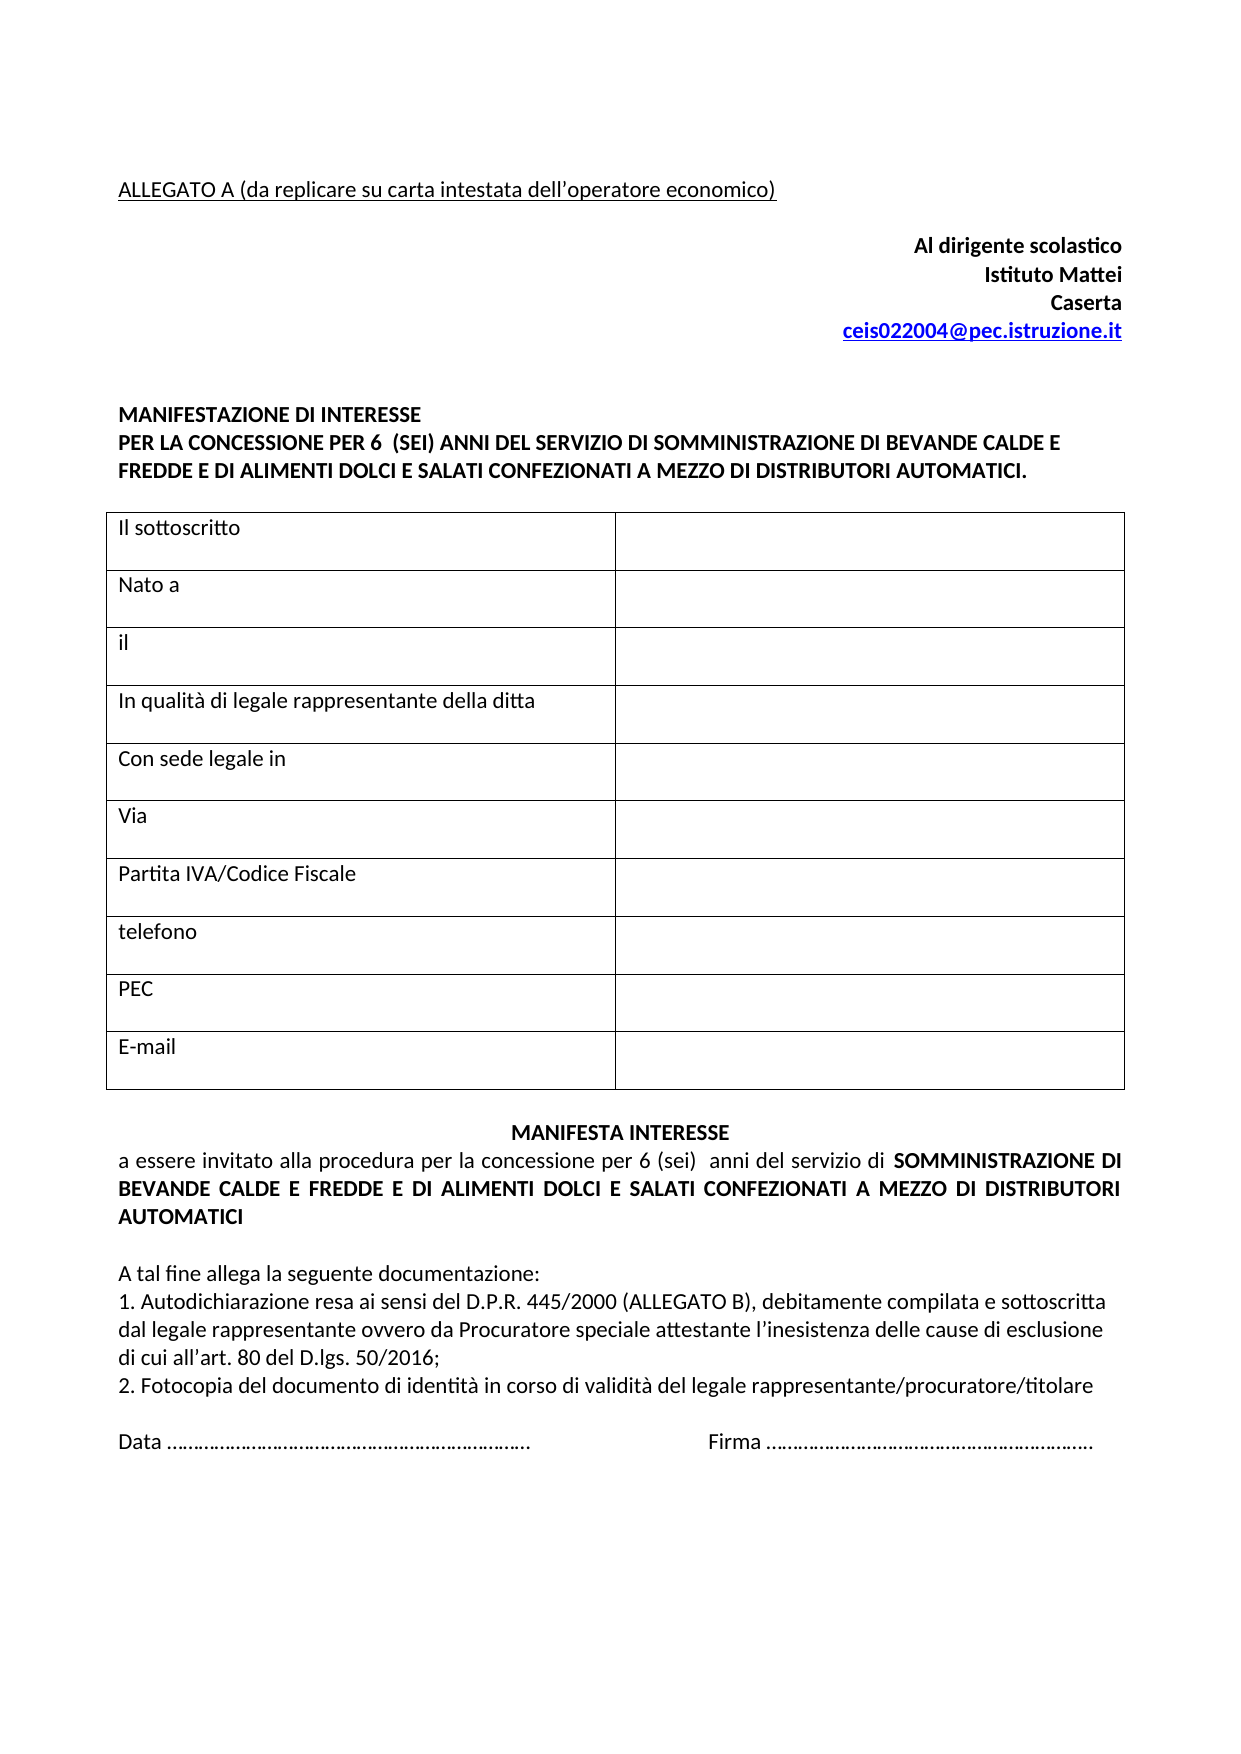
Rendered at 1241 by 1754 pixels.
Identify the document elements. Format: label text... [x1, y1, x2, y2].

table_cell PEC [107, 975, 615, 1031]
table_cell [616, 571, 1124, 627]
text MANIFESTA INTERESSE [118, 1118, 1122, 1146]
table_cell [616, 859, 1124, 916]
table_cell telefono [107, 917, 615, 973]
table_cell Nato a [107, 571, 615, 627]
table_cell E-mail [107, 1032, 615, 1089]
table_cell [616, 628, 1124, 685]
table_header Il sottoscritto [107, 513, 615, 569]
text ceis022004@pec.istruzione.it [118, 316, 1122, 344]
table_cell [616, 686, 1124, 743]
table_cell Via [107, 801, 615, 858]
text PER LA CONCESSIONE PER 6 (SEI) ANNI DEL SERVIZIO DI SOMMINISTRAZIONE DI BEVANDE CALDE E FREDDE E DI ALIMENTI DOLCI E SALATI CONFEZIONATI A MEZZO DI DISTRIBUTORI AUTOMATICI. [118, 428, 1122, 484]
table_cell Con sede legale in [107, 744, 615, 800]
table_cell [616, 801, 1124, 858]
text Istituto Mattei [118, 260, 1122, 288]
table_cell [616, 975, 1124, 1031]
text Caserta [118, 288, 1122, 316]
table_header [616, 513, 1124, 569]
text Al dirigente scolastico [118, 232, 1122, 260]
table_cell [616, 1032, 1124, 1089]
text ALLEGATO A (da replicare su carta intestata dell’operatore economico) [118, 176, 1122, 204]
table_cell Partita IVA/Codice Fiscale [107, 859, 615, 916]
table_cell il [107, 628, 615, 685]
text 1. Autodichiarazione resa ai sensi del D.P.R. 445/2000 (ALLEGATO B), debitamente compilata e sottoscritta dal legale rappresentante ovvero da Procuratore speciale attestante l’inesistenza delle cause di esclusione di cui all’art. 80 del D.lgs. 50/2016; [118, 1287, 1122, 1371]
table_cell [616, 917, 1124, 973]
text MANIFESTAZIONE DI INTERESSE [118, 400, 1122, 428]
text a essere invitato alla procedura per la concessione per 6 (sei) anni del servizio di SOMMINISTRAZIONE DI BEVANDE CALDE E FREDDE E DI ALIMENTI DOLCI E SALATI CONFEZIONATI A MEZZO DI DISTRIBUTORI AUTOMATICI [118, 1146, 1122, 1230]
text Data …………………………………………………………… Firma …………………………………………………….. [118, 1427, 1122, 1455]
text A tal fine allega la seguente documentazione: [118, 1259, 1122, 1287]
table_cell [616, 744, 1124, 800]
table_cell In qualità di legale rappresentante della ditta [107, 686, 615, 743]
text 2. Fotocopia del documento di identità in corso di validità del legale rappresentante/procuratore/titolare [118, 1371, 1122, 1399]
